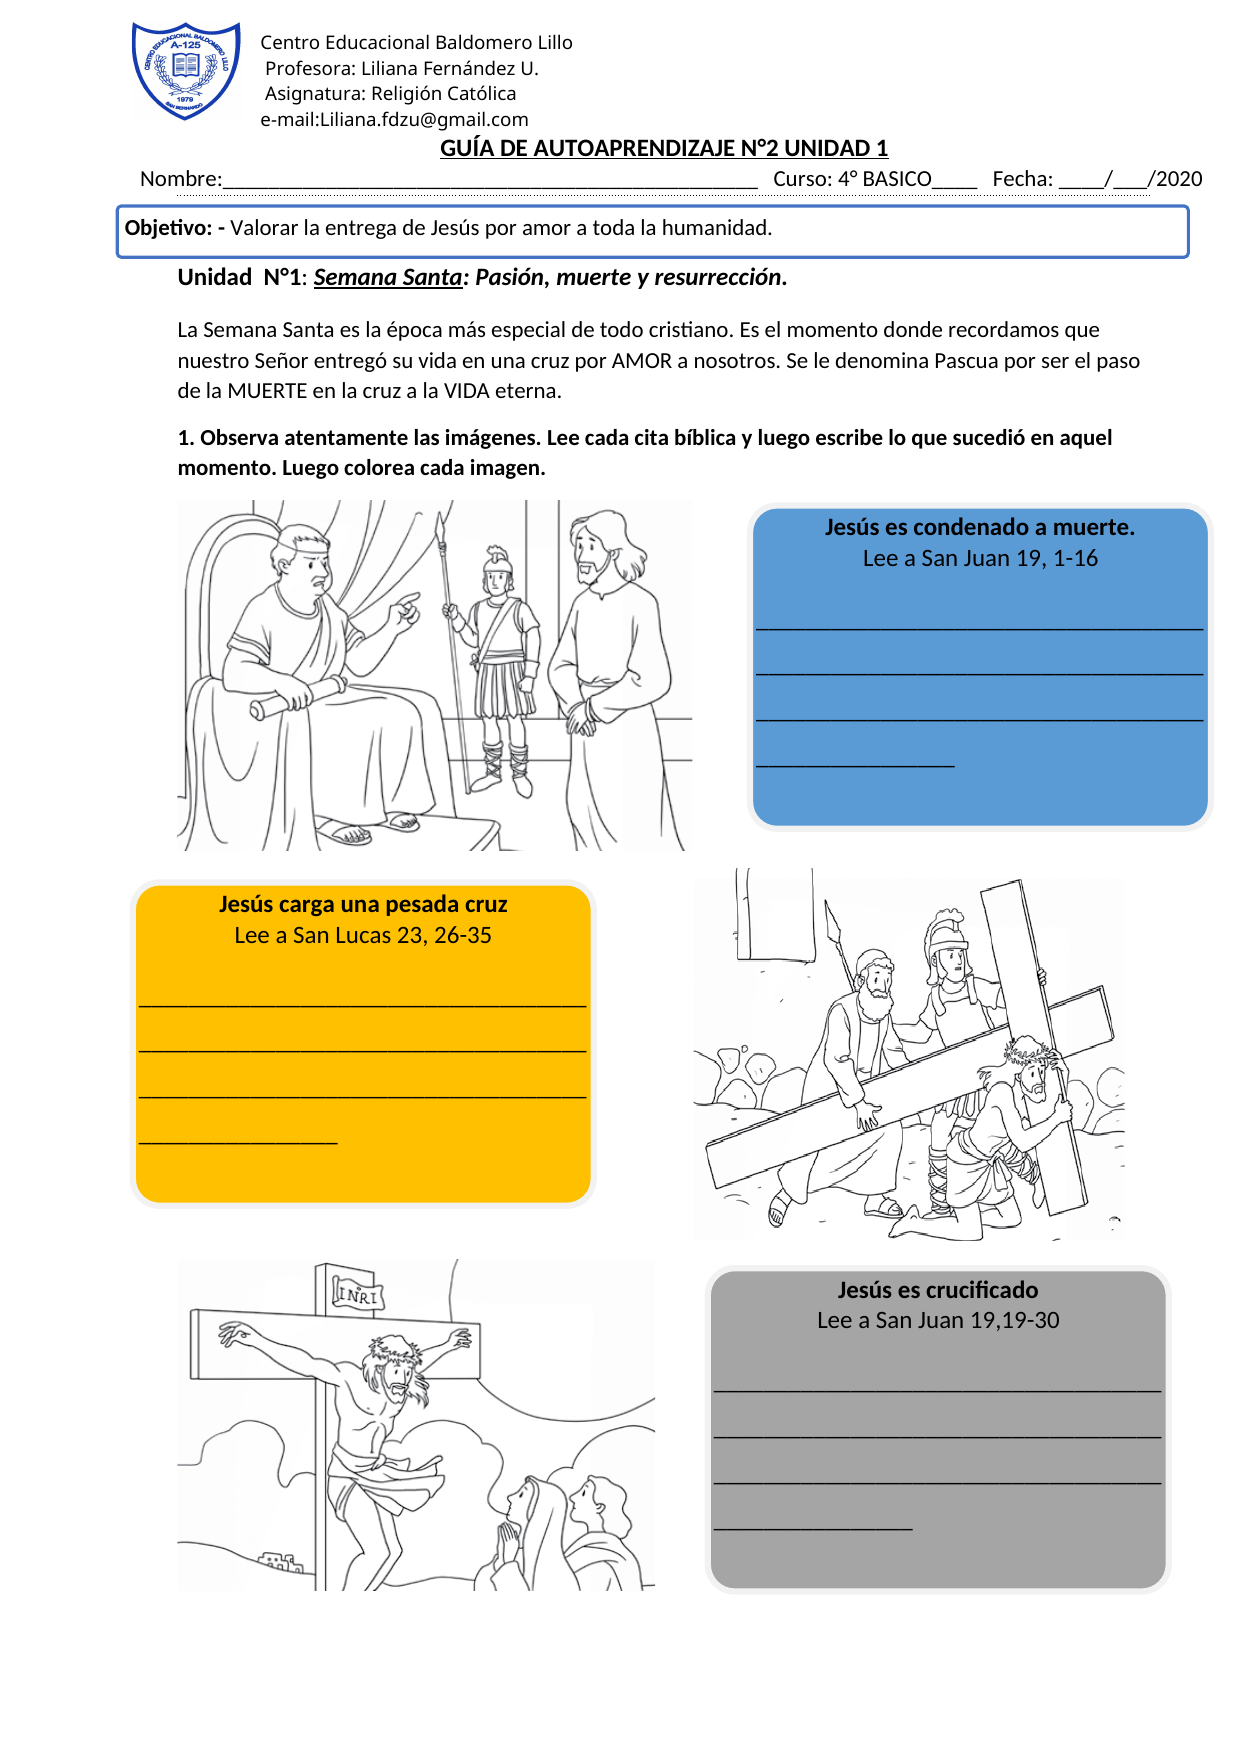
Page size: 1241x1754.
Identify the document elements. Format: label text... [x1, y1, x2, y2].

text Unidad N°1: Semana Santa: Pasión, muerte y resurrección. [177, 261, 1152, 291]
text Nombre:_______________________________________________ Curso: 4° BASICO____ Fecha: ____/___/2020 [118, 164, 1226, 193]
text 1. Observa atentamente las imágenes. Lee cada cita bíblica y luego escribe lo que sucedió en aquel momento. Luego colorea cada imagen. [177, 423, 1152, 481]
picture [131, 21, 243, 122]
text GUÍA DE AUTOAPRENDIZAJE N°2 UNIDAD 1 [177, 132, 1152, 162]
text La Semana Santa es la época más especial de todo cristiano. Es el momento donde recordamos que nuestro Señor entregó su vida en una cruz por AMOR a nosotros. Se le denomina Pascua por ser el paso de la MUERTE en la cruz a la VIDA eterna. [177, 316, 1152, 404]
